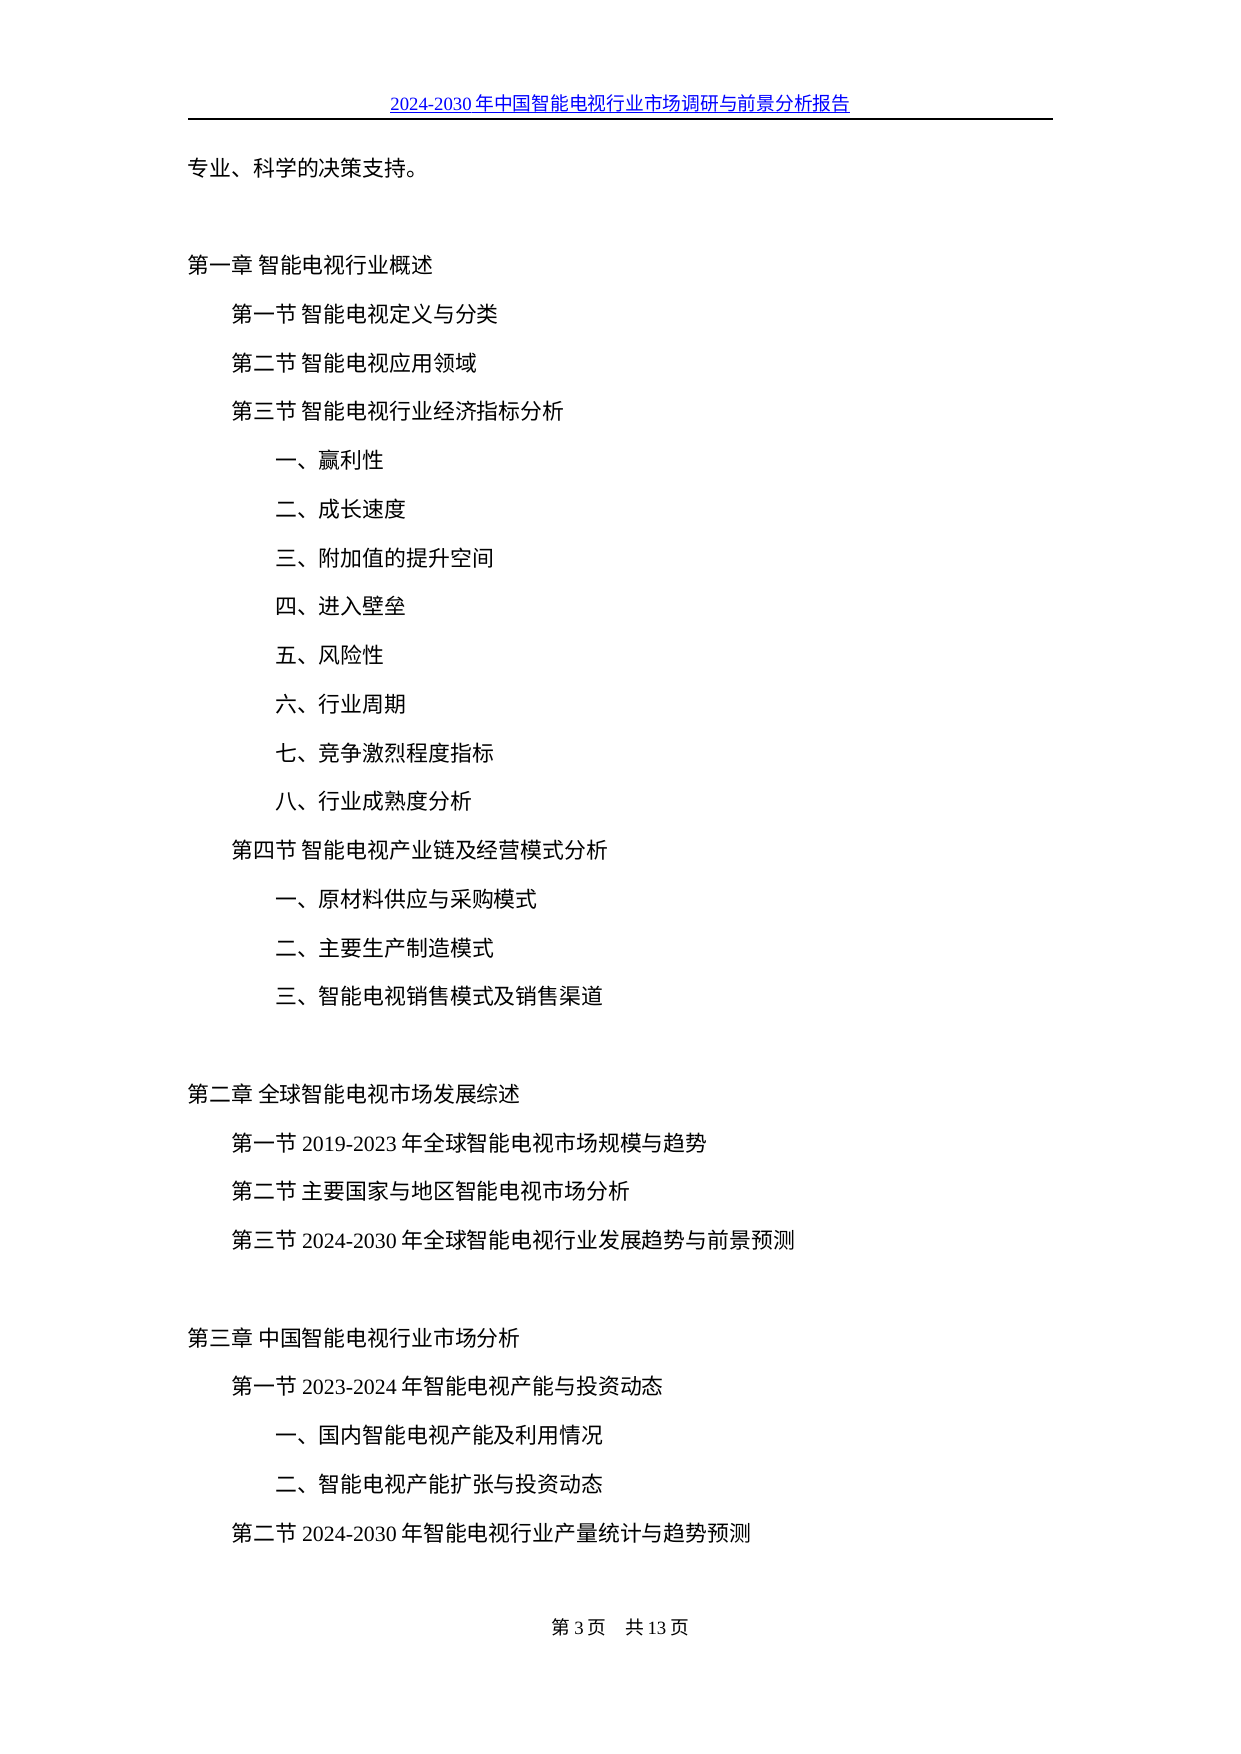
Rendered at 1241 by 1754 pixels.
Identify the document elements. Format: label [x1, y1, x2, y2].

text [187, 150, 1053, 1548]
